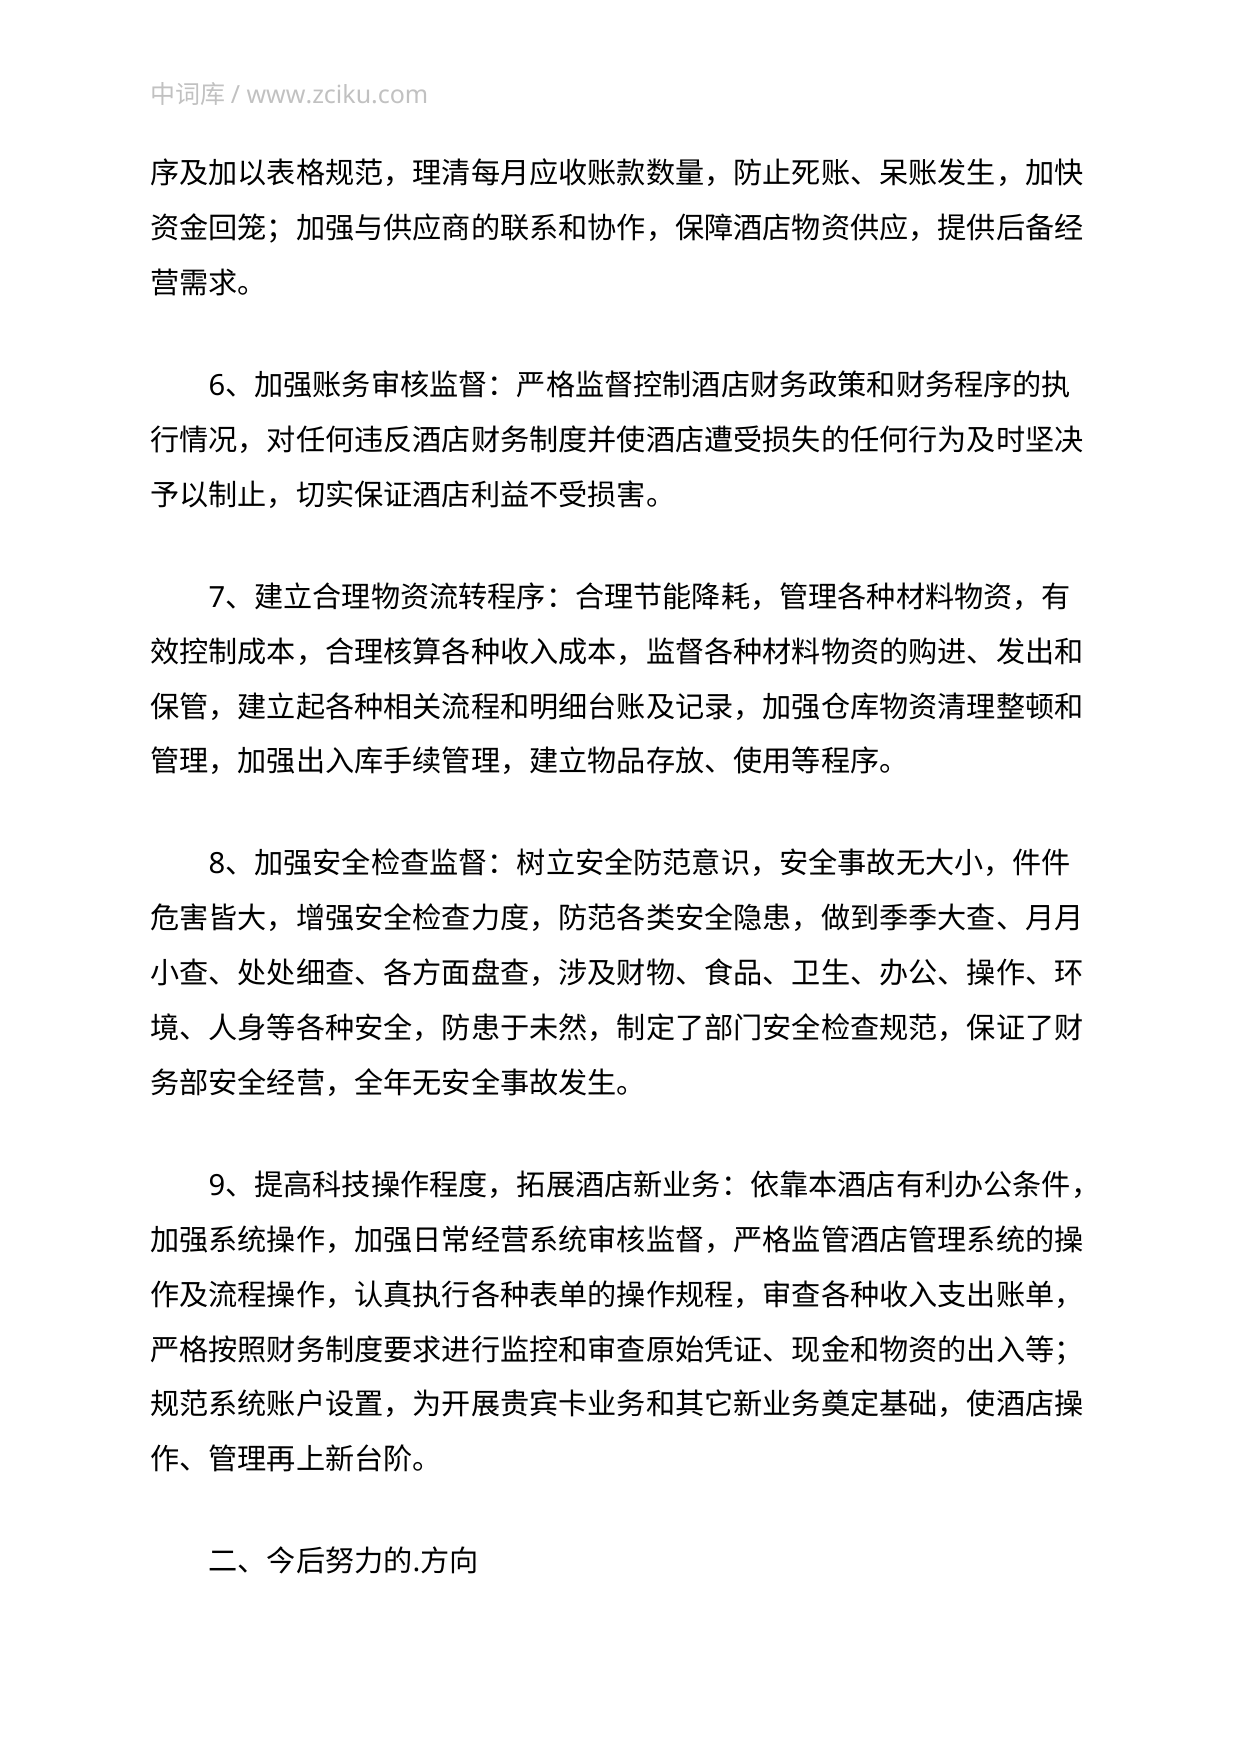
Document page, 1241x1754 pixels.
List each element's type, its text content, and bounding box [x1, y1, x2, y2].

text 7、建立合理物资流转程序：合理节能降耗，管理各种材料物资，有效控制成本，合理核算各种收入成本，监督各种材料物资的购进、发出和保管，建立起各种相关流程和明细台账及记录，加强仓库物资清理整顿和管理，加强出入库手续管理，建立物品存放、使用等程序。 [150, 573, 1090, 780]
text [150, 150, 1090, 302]
text 二、今后努力的.方向 [150, 1538, 1090, 1580]
text 9、提高科技操作程度，拓展酒店新业务：依靠本酒店有利办公条件，加强系统操作，加强日常经营系统审核监督，严格监管酒店管理系统的操作及流程操作，认真执行各种表单的操作规程，审查各种收入支出账单，严格按照财务制度要求进行监控和审查原始凭证、现金和物资的出入等；规范系统账户设置，为开展贵宾卡业务和其它新业务奠定基础，使酒店操作、管理再上新台阶。 [150, 1161, 1090, 1478]
text 6、加强账务审核监督：严格监督控制酒店财务政策和财务程序的执行情况，对任何违反酒店财务制度并使酒店遭受损失的任何行为及时坚决予以制止，切实保证酒店利益不受损害。 [150, 362, 1090, 514]
text 8、加强安全检查监督：树立安全防范意识，安全事故无大小，件件危害皆大，增强安全检查力度，防范各类安全隐患，做到季季大查、月月小查、处处细查、各方面盘查，涉及财物、食品、卫生、办公、操作、环境、人身等各种安全，防患于未然，制定了部门安全检查规范，保证了财务部安全经营，全年无安全事故发生。 [150, 840, 1090, 1102]
